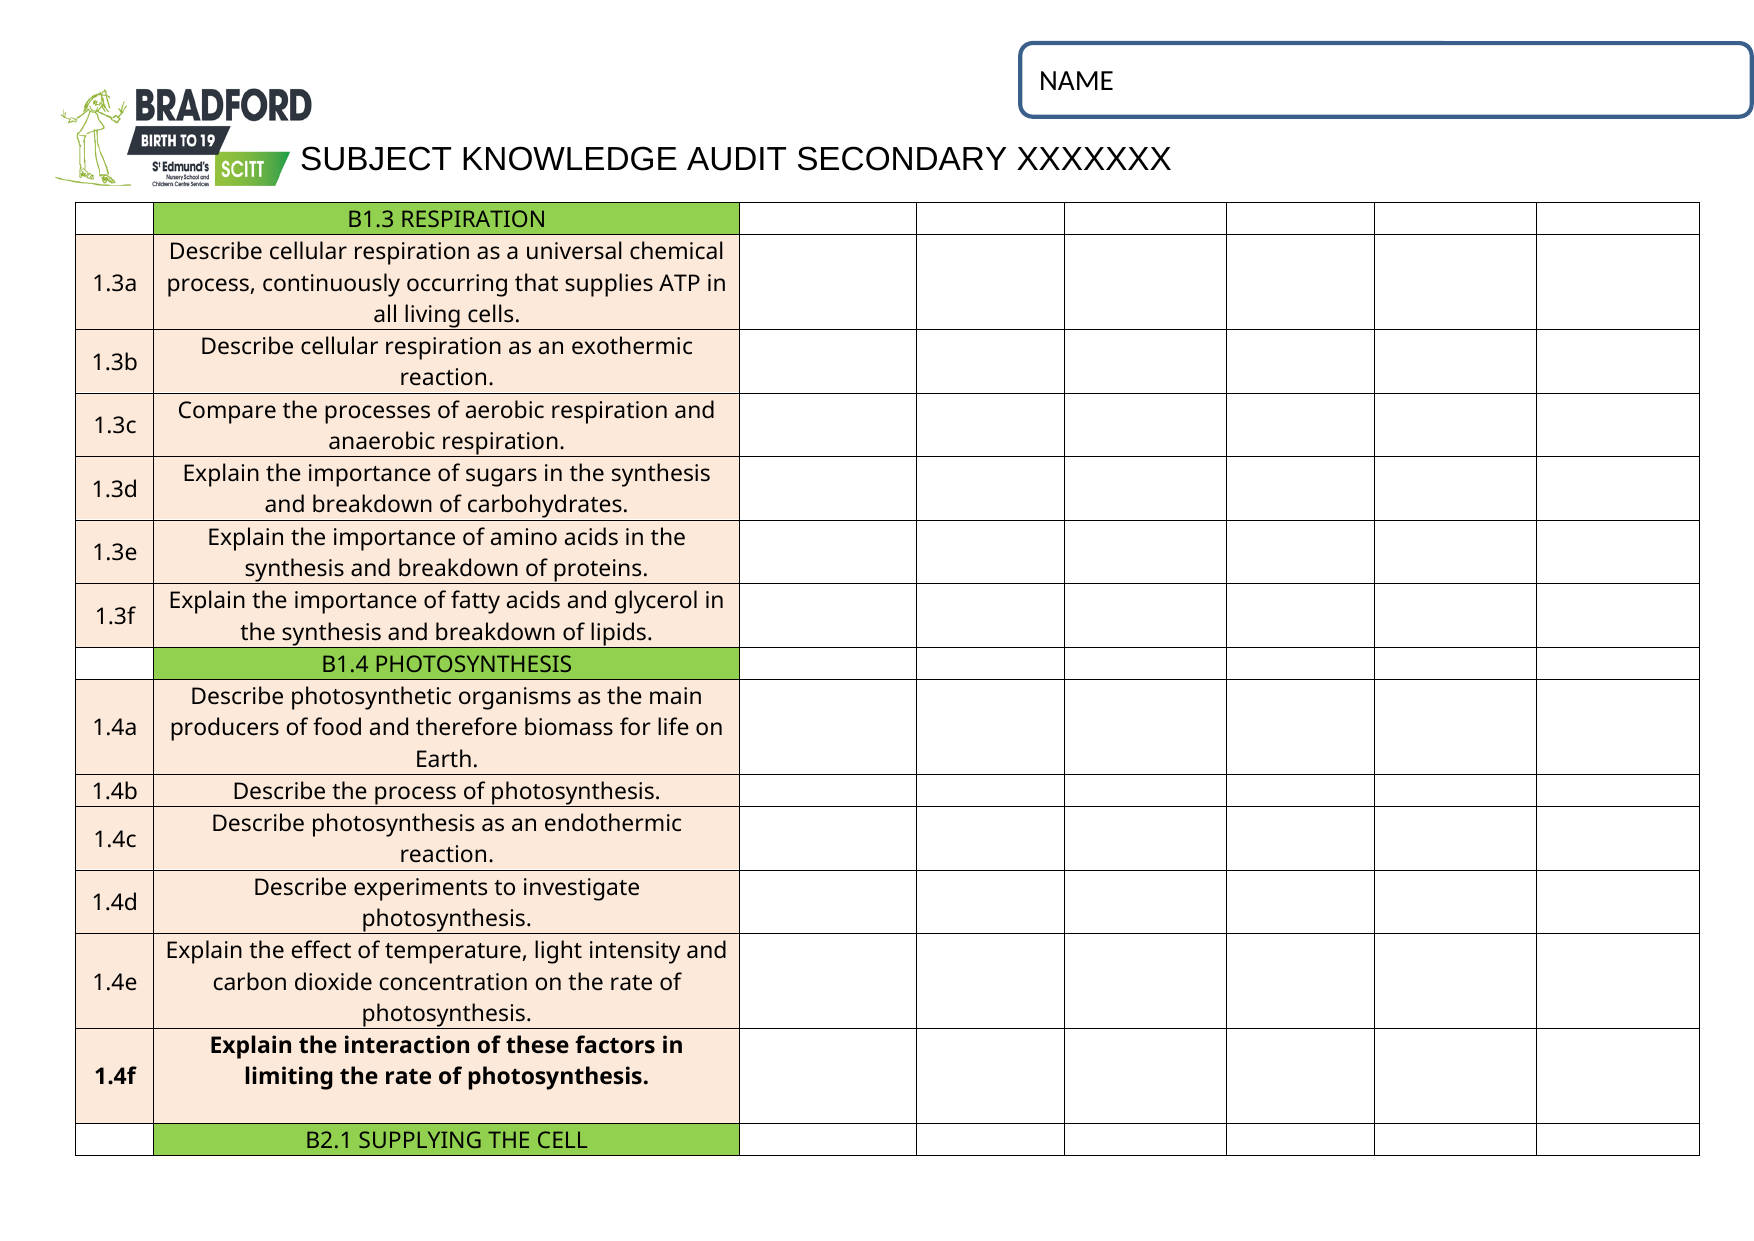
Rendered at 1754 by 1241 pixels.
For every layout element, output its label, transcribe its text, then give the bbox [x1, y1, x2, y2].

table_cell [917, 775, 1064, 806]
table_cell [76, 203, 153, 234]
table_cell [740, 1029, 916, 1123]
table_cell [1065, 235, 1226, 329]
table_cell [1375, 521, 1536, 583]
table_cell [1227, 1124, 1374, 1155]
table_cell [917, 680, 1064, 774]
table_cell [1537, 584, 1699, 647]
table_cell [917, 584, 1064, 647]
table_cell [1375, 203, 1536, 234]
table_cell [1065, 1029, 1226, 1123]
table_cell [917, 934, 1064, 1028]
table_cell [917, 235, 1064, 329]
table_cell [1537, 203, 1699, 234]
table_cell [1537, 330, 1699, 392]
table_cell [1065, 680, 1226, 774]
table_cell [1065, 203, 1226, 234]
table_cell [1227, 807, 1374, 869]
table_cell [1227, 394, 1374, 456]
table_cell Describe the process of photosynthesis. [154, 775, 739, 806]
table_cell 1.4e [76, 934, 153, 1028]
table_cell [740, 584, 916, 647]
table_cell 1.3b [76, 330, 153, 392]
table_cell B2.1 SUPPLYING THE CELL [154, 1124, 739, 1155]
table_cell [740, 521, 916, 583]
table_cell [1375, 457, 1536, 519]
table_cell [1227, 648, 1374, 679]
table_cell [740, 457, 916, 519]
table_cell [1537, 871, 1699, 933]
table_cell [917, 1029, 1064, 1123]
table_cell 1.3f [76, 584, 153, 647]
table_cell [1375, 235, 1536, 329]
table_cell 1.3d [76, 457, 153, 519]
table_cell [1065, 457, 1226, 519]
table_cell [740, 394, 916, 456]
table_cell Describe cellular respiration as a universal chemical process, continuously occurring that supplies ATP in all living cells. [154, 235, 739, 329]
table_cell [1537, 1029, 1699, 1123]
table_cell [1227, 871, 1374, 933]
table_cell [1375, 680, 1536, 774]
table_cell [1227, 584, 1374, 647]
table_cell Describe photosynthetic organisms as the main producers of food and therefore biomass for life on Earth. [154, 680, 739, 774]
table_cell [1065, 1124, 1226, 1155]
table_cell [917, 871, 1064, 933]
table_cell [1227, 457, 1374, 519]
table_cell 1.4b [76, 775, 153, 806]
table_cell 1.4f [76, 1029, 153, 1123]
table_cell B1.4 PHOTOSYNTHESIS [154, 648, 739, 679]
table_cell [1375, 584, 1536, 647]
table_cell Compare the processes of aerobic respiration and anaerobic respiration. [154, 394, 739, 456]
table_cell [76, 648, 153, 679]
table_cell [740, 235, 916, 329]
table_cell [740, 203, 916, 234]
table_cell [1065, 934, 1226, 1028]
table_cell [1227, 521, 1374, 583]
table_cell [1065, 394, 1226, 456]
picture [52, 85, 315, 190]
table_cell [917, 648, 1064, 679]
table_cell [1375, 871, 1536, 933]
table_cell 1.3a [76, 235, 153, 329]
table_cell [1227, 235, 1374, 329]
table_cell [740, 330, 916, 392]
table_cell [917, 807, 1064, 869]
table_cell [1065, 775, 1226, 806]
table_cell [1227, 934, 1374, 1028]
table_cell [1537, 1124, 1699, 1155]
table_cell [1537, 394, 1699, 456]
table_cell [1065, 584, 1226, 647]
table_cell [740, 1124, 916, 1155]
table_cell Explain the interaction of these factors in limiting the rate of photosynthesis. [154, 1029, 739, 1123]
table_cell [917, 457, 1064, 519]
table_cell [1227, 680, 1374, 774]
table_cell [1065, 648, 1226, 679]
table_cell [1537, 934, 1699, 1028]
table_cell [1375, 330, 1536, 392]
table_cell [1227, 330, 1374, 392]
table_cell [740, 680, 916, 774]
table_cell Explain the importance of amino acids in the synthesis and breakdown of proteins. [154, 521, 739, 583]
table_cell [1537, 807, 1699, 869]
table_cell [917, 203, 1064, 234]
table_cell [1537, 457, 1699, 519]
table_cell [1537, 680, 1699, 774]
table_cell [1375, 775, 1536, 806]
table_cell [740, 648, 916, 679]
table_cell Describe cellular respiration as an exothermic reaction. [154, 330, 739, 392]
table_cell [1375, 807, 1536, 869]
table_cell [740, 807, 916, 869]
table_cell 1.3e [76, 521, 153, 583]
table_cell Explain the importance of sugars in the synthesis and breakdown of carbohydrates. [154, 457, 739, 519]
table_cell [1065, 807, 1226, 869]
table_cell [740, 934, 916, 1028]
table_cell 1.4c [76, 807, 153, 869]
table_cell 1.4d [76, 871, 153, 933]
table_cell [1375, 1029, 1536, 1123]
table_cell [740, 871, 916, 933]
table_cell [1537, 235, 1699, 329]
table_cell 1.4a [76, 680, 153, 774]
table_cell [917, 521, 1064, 583]
table_cell [917, 394, 1064, 456]
table_cell Describe photosynthesis as an endothermic reaction. [154, 807, 739, 869]
table_cell [76, 1124, 153, 1155]
table_cell [917, 330, 1064, 392]
table_cell [1375, 648, 1536, 679]
picture [306, 149, 315, 157]
table_cell [740, 775, 916, 806]
table_cell [1065, 871, 1226, 933]
table_cell [1537, 648, 1699, 679]
table_cell B1.3 RESPIRATION [154, 203, 739, 234]
table_cell [1065, 521, 1226, 583]
table_cell [1227, 1029, 1374, 1123]
table_cell [1065, 330, 1226, 392]
table_cell [1537, 521, 1699, 583]
table_cell [1227, 775, 1374, 806]
table_cell [1537, 775, 1699, 806]
table_cell [1375, 1124, 1536, 1155]
table_cell Describe experiments to investigate photosynthesis. [154, 871, 739, 933]
table_cell [1227, 203, 1374, 234]
table_cell Explain the effect of temperature, light intensity and carbon dioxide concentration on the rate of photosynthesis. [154, 934, 739, 1028]
table_cell Explain the importance of fatty acids and glycerol in the synthesis and breakdown of lipids. [154, 584, 739, 647]
table_cell [1375, 934, 1536, 1028]
table_cell 1.3c [76, 394, 153, 456]
table_cell [1375, 394, 1536, 456]
table_cell [917, 1124, 1064, 1155]
